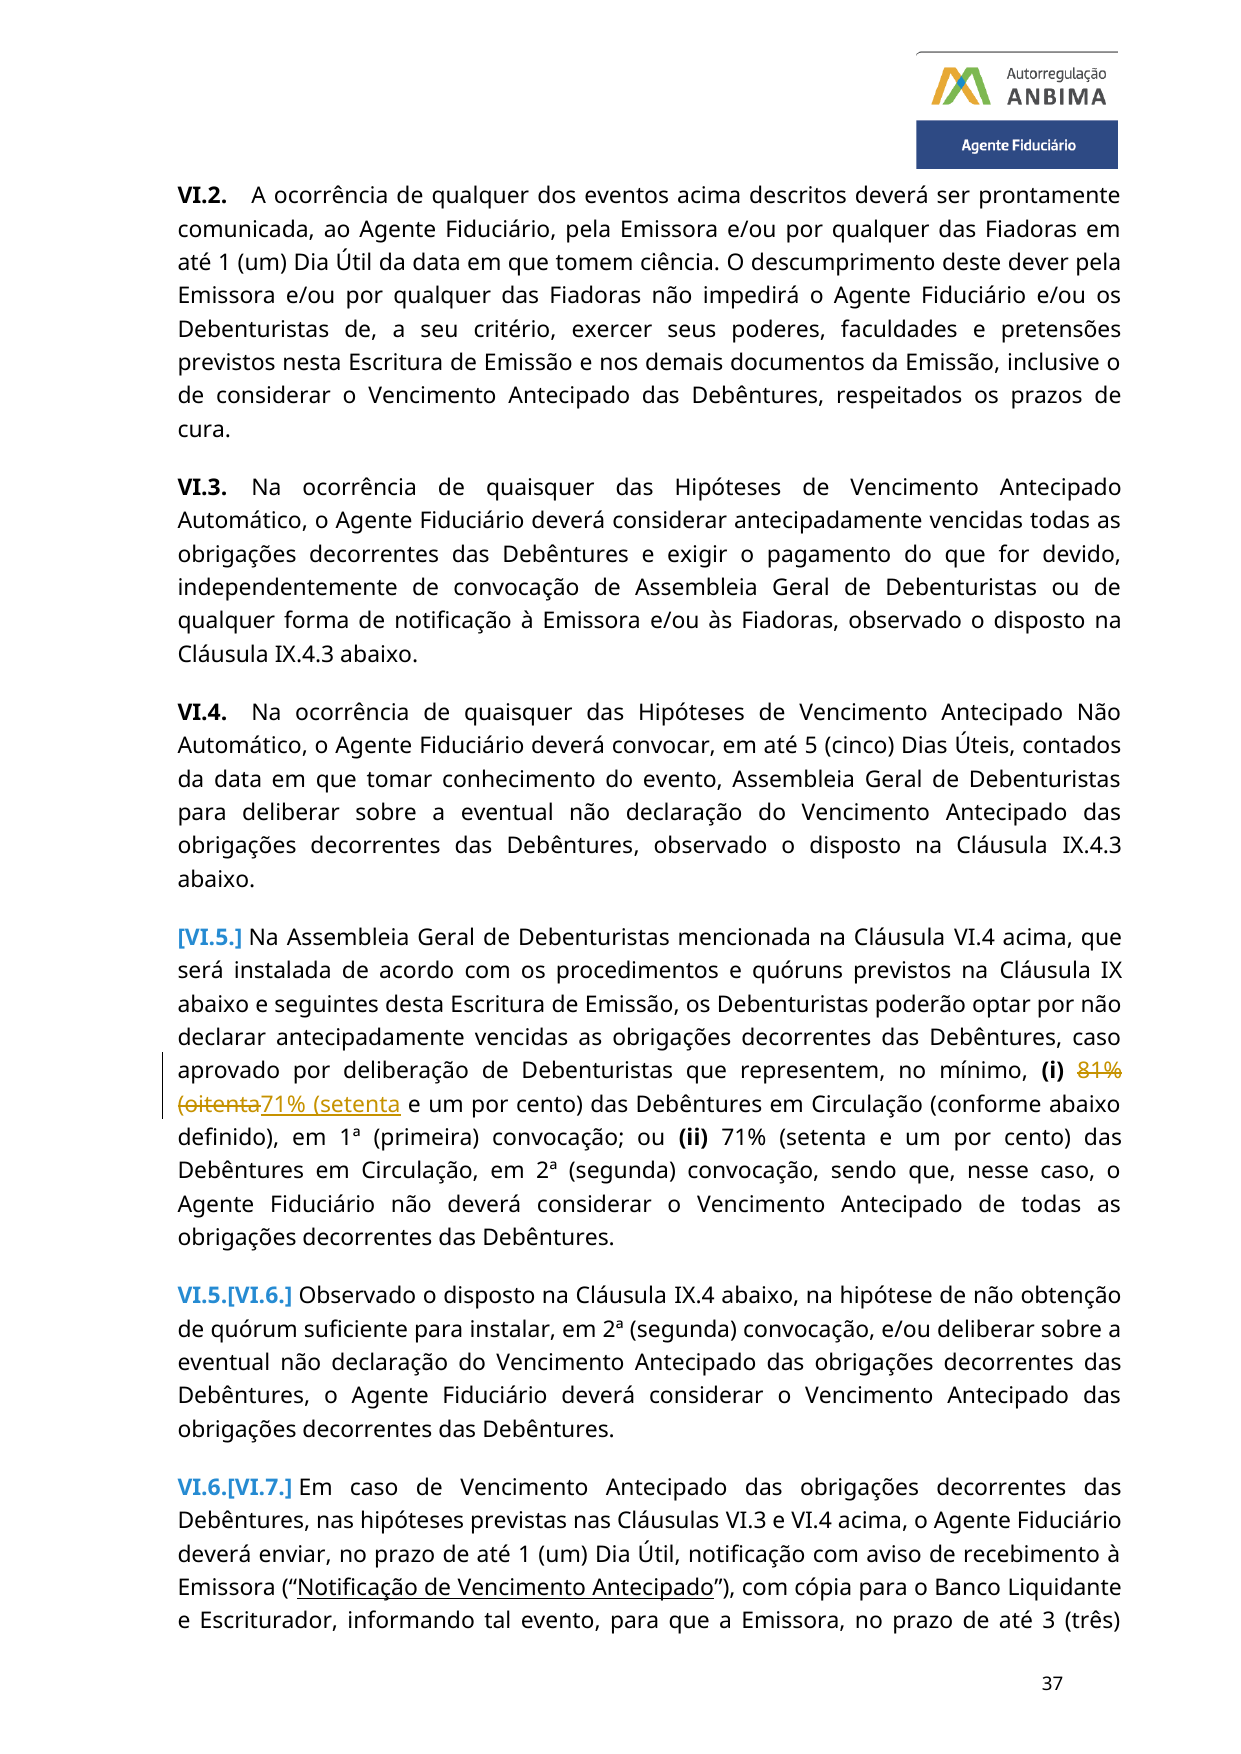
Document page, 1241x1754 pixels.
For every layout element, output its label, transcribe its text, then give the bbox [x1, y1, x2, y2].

text Na ocorrência de quaisquer das Hipóteses de Vencimento Antecipado Automático, o Agente Fiduciário deverá considerar antecipadamente vencidas todas as obrigações decorrentes das Debêntures e exigir o pagamento do que for devido, independentemente de convocação de Assembleia Geral de Debenturistas ou de qualquer forma de notificação à Emissora e/ou às Fiadoras, observado o disposto na Cláusula 9.4.3 abaixo. [177, 469, 1122, 669]
text Na Assembleia Geral de Debenturistas mencionada na Cláusula 6.4 acima, que será instalada de acordo com os procedimentos e quóruns previstos na Cláusula IX abaixo e seguintes desta Escritura de Emissão, os Debenturistas poderão optar por não declarar antecipadamente vencidas as obrigações decorrentes das Debêntures, caso aprovado por deliberação de Debenturistas que representem, no mínimo, (i) e um por cento) das Debêntures em Circulação (conforme abaixo definido), em 1ª (primeira) convocação; ou (ii) 71% (setenta e um por cento) das Debêntures em Circulação, em 2ª (segunda) convocação, sendo que, nesse caso, o Agente Fiduciário não deverá considerar o Vencimento Antecipado de todas as obrigações decorrentes das Debêntures. [177, 919, 1122, 1252]
text A ocorrência de qualquer dos eventos acima descritos deverá ser prontamente comunicada, ao Agente Fiduciário, pela Emissora e/ou por qualquer das Fiadoras em até 1 (um) Dia Útil da data em que tomem ciência. O descumprimento deste dever pela Emissora e/ou por qualquer das Fiadoras não impedirá o Agente Fiduciário e/ou os Debenturistas de, a seu critério, exercer seus poderes, faculdades e pretensões previstos nesta Escritura de Emissão e nos demais documentos da Emissão, inclusive o de considerar o Vencimento Antecipado das Debêntures, respeitados os prazos de cura. [177, 177, 1122, 444]
text Observado o disposto na Cláusula 9.4 abaixo, na hipótese de não obtenção de quórum suficiente para instalar, em 2ª (segunda) convocação, e/ou deliberar sobre a eventual não declaração do Vencimento Antecipado das obrigações decorrentes das Debêntures, o Agente Fiduciário deverá considerar o Vencimento Antecipado das obrigações decorrentes das Debêntures. [177, 1277, 1122, 1444]
picture [914, 51, 1118, 167]
text Na ocorrência de quaisquer das Hipóteses de Vencimento Antecipado Não Automático, o Agente Fiduciário deverá convocar, em até 5 (cinco) Dias Úteis, contados da data em que tomar conhecimento do evento, Assembleia Geral de Debenturistas para deliberar sobre a eventual não declaração do Vencimento Antecipado das obrigações decorrentes das Debêntures, observado o disposto na Cláusula 9.4.3 abaixo. [177, 694, 1122, 894]
